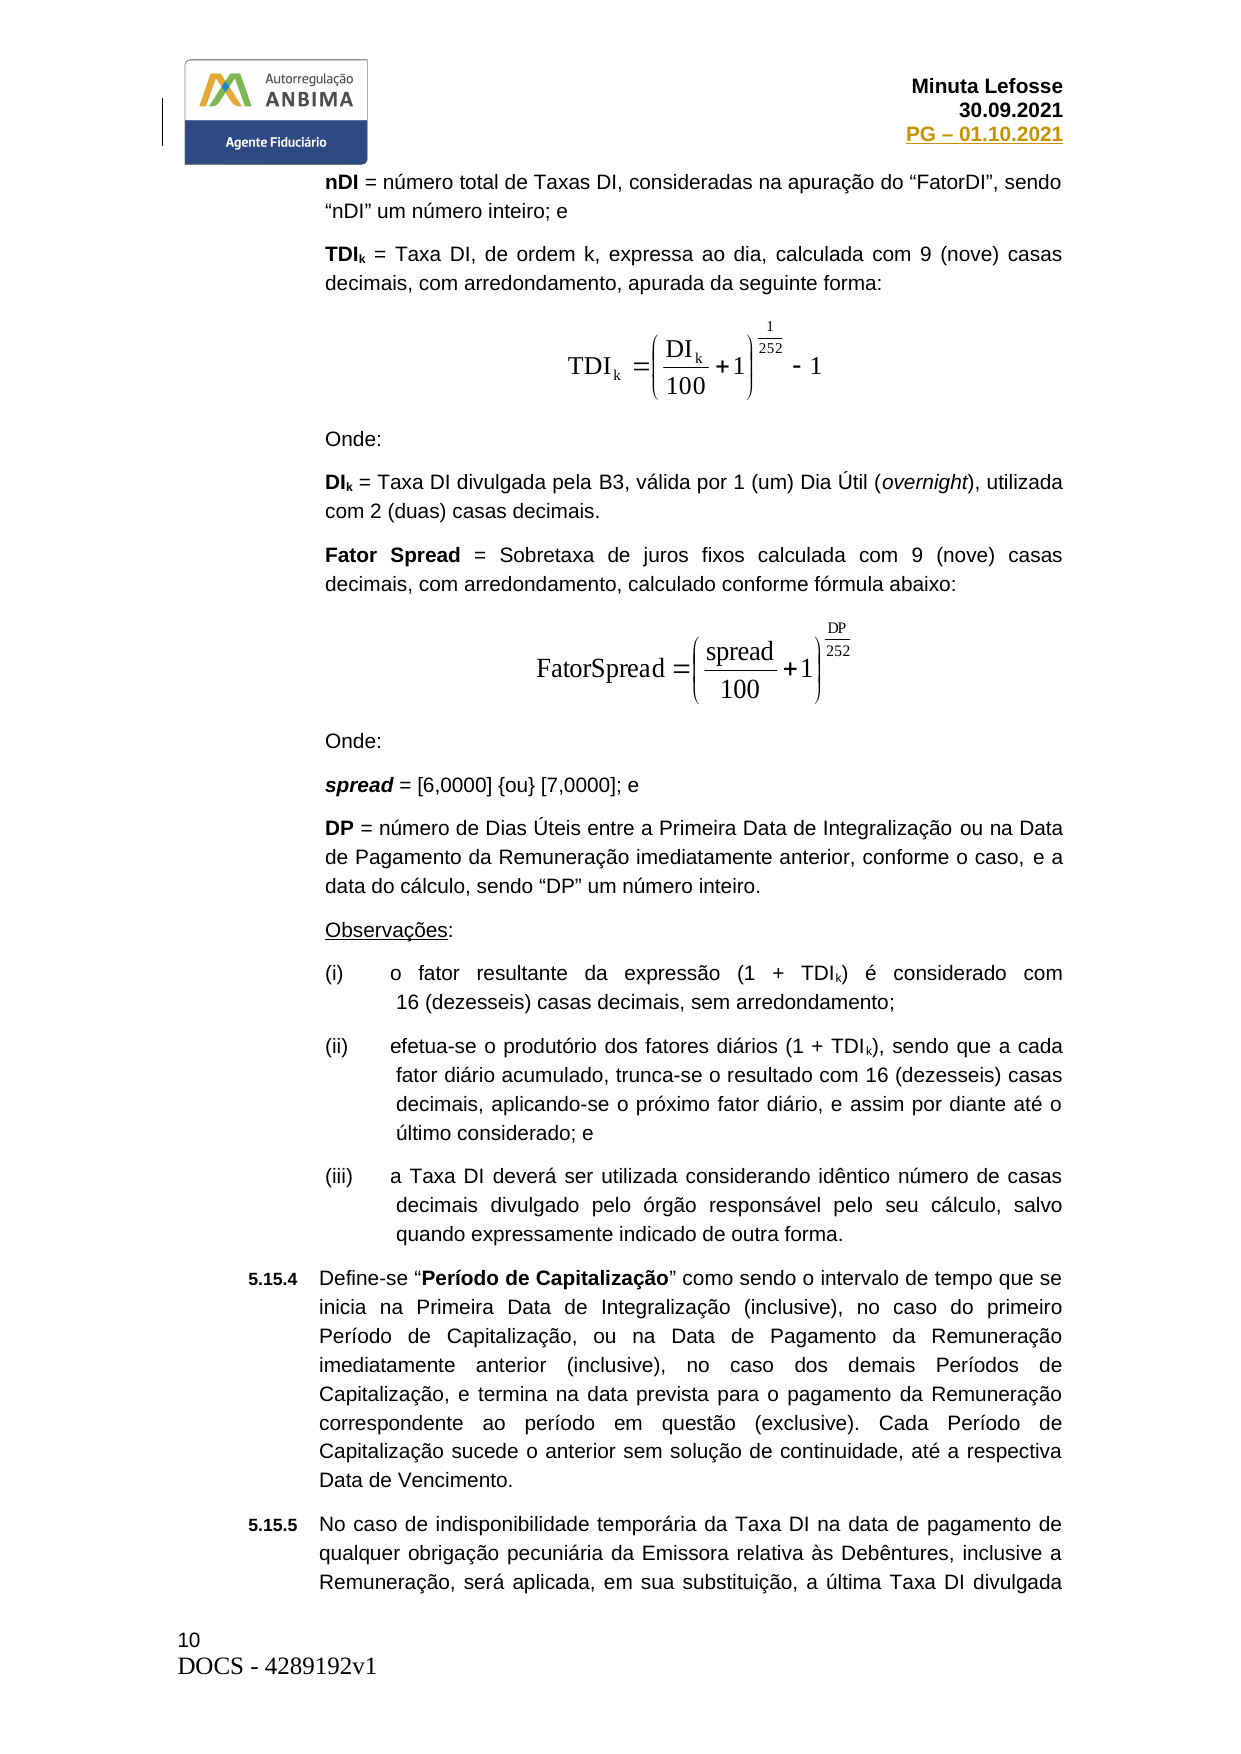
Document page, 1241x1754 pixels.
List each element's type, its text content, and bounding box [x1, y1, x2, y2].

picture [184, 59, 368, 165]
text Observações: [325, 918, 1063, 942]
text a Taxa DI deverá ser utilizada considerando idêntico número de casas decimais divulgado pelo órgão responsável pelo seu cálculo, salvo quando expressamente indicado de outra forma. [325, 1164, 1063, 1246]
text TDIk = Taxa DI, de ordem k, expressa ao dia, calculada com 9 (nove) casas decimais, com arredondamento, apurada da seguinte forma: [325, 242, 1063, 295]
text o fator resultante da expressão (1 + TDIk) é considerado com 16 (dezesseis) casas decimais, sem arredondamento; [325, 961, 1063, 1014]
text Onde: [325, 729, 1063, 753]
text spread = [6,0000] {ou} [7,0000]; e [325, 773, 1063, 797]
text Fator Spread = Sobretaxa de juros fixos calculada com 9 (nove) casas decimais, com arredondamento, calculado conforme fórmula abaixo: [325, 542, 1063, 595]
text DIk = Taxa DI divulgada pela B3, válida por 1 (um) Dia Útil (overnight), utilizada com 2 (duas) casas decimais. [325, 470, 1063, 523]
text Onde: [325, 426, 1063, 450]
text Define-se “Período de Capitalização” como sendo o intervalo de tempo que se inicia na Primeira Data de Integralização (inclusive), no caso do primeiro Período de Capitalização, ou na Data de Pagamento da Remuneração imediatamente anterior (inclusive), no caso dos demais Períodos de Capitalização, e termina na data prevista para o pagamento da Remuneração correspondente ao período em questão (exclusive). Cada Período de Capitalização sucede o anterior sem solução de continuidade, até a respectiva Data de Vencimento. [248, 1266, 1063, 1492]
text efetua-se o produtório dos fatores diários (1 + TDIk), sendo que a cada fator diário acumulado, trunca-se o resultado com 16 (dezesseis) casas decimais, aplicando-se o próximo fator diário, e assim por diante até o último considerado; e [325, 1034, 1063, 1144]
text DP = número de Dias Úteis entre a Primeira Data de Integralização ou na Data de Pagamento da Remuneração imediatamente anterior, conforme o caso, e a data do cálculo, sendo “DP” um número inteiro. [325, 816, 1063, 898]
text nDI = número total de Taxas DI, consideradas na apuração do “FatorDI”, sendo “nDI” um número inteiro; e [325, 170, 1063, 223]
